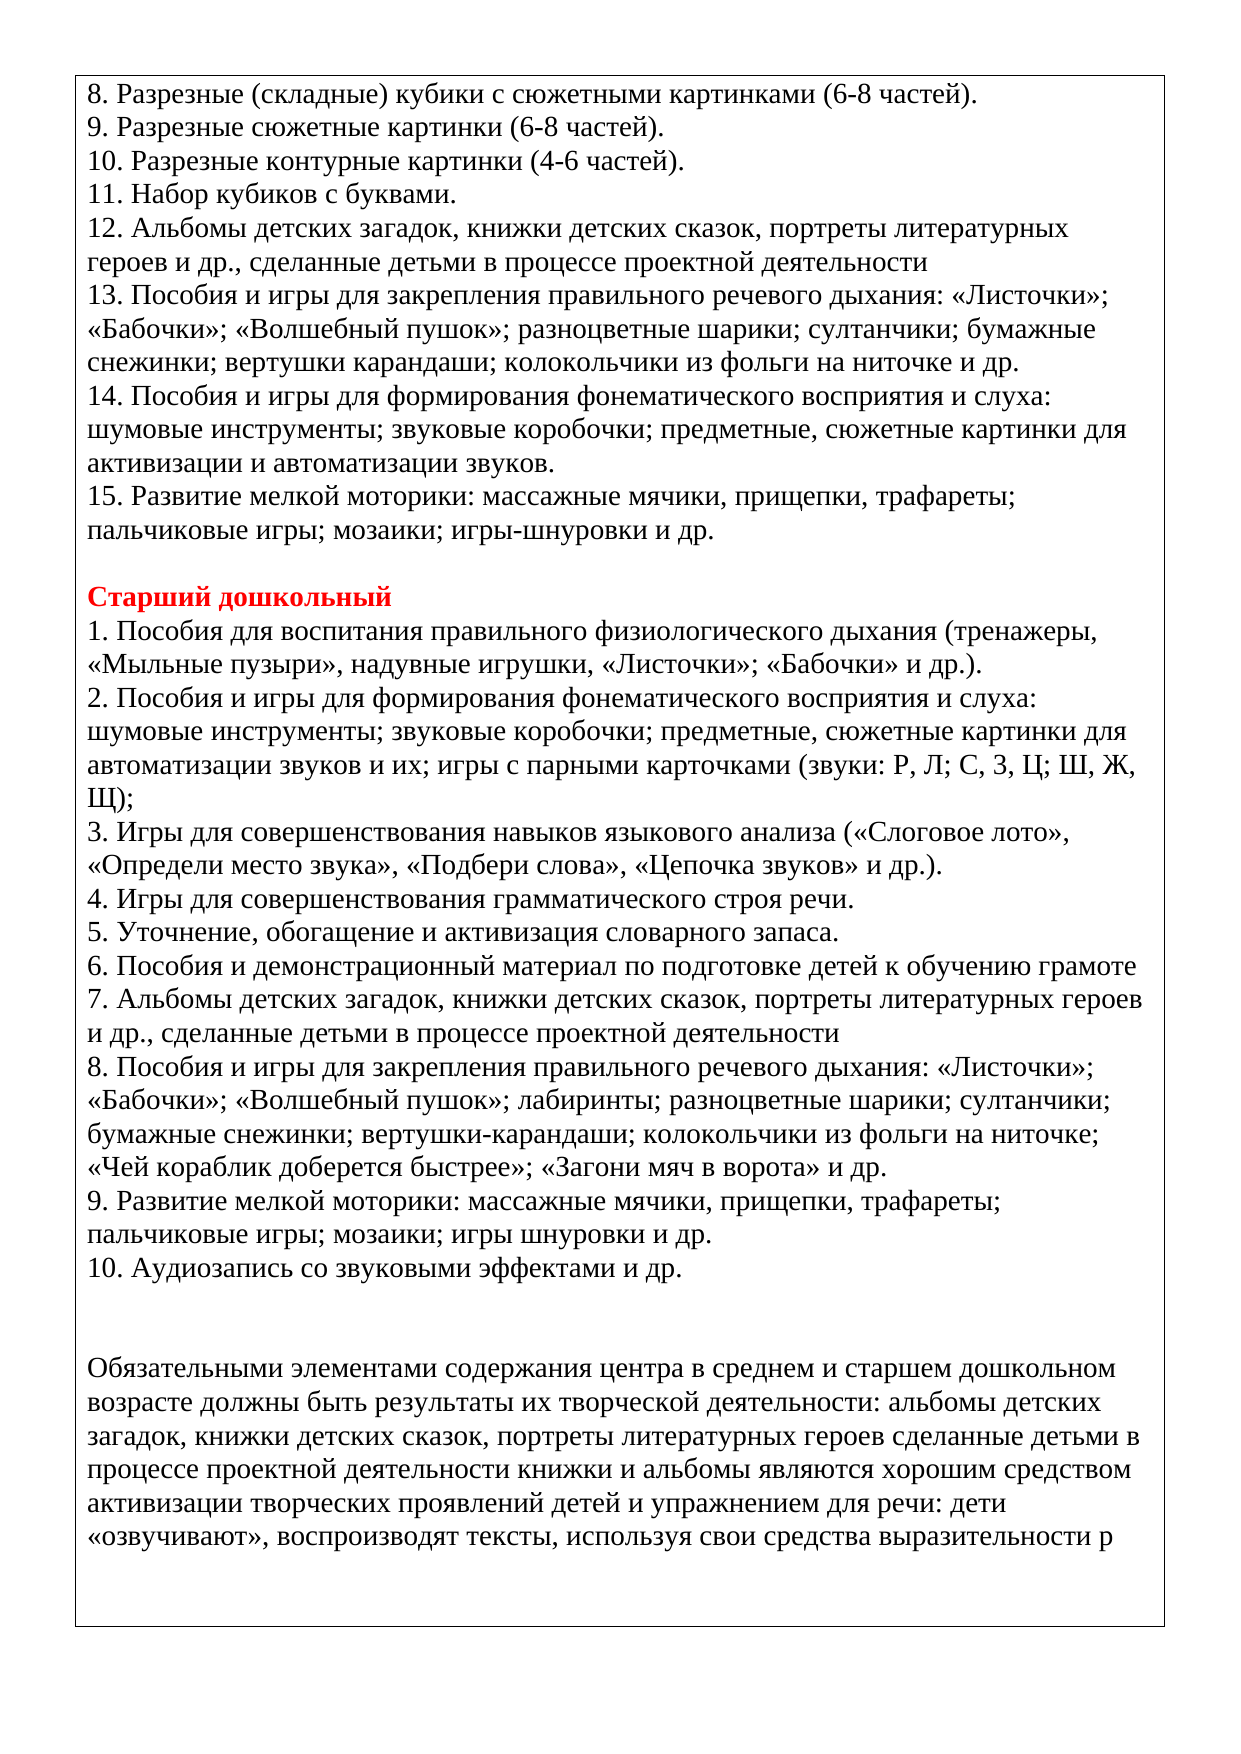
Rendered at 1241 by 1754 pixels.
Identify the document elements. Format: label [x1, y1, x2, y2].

table_cell [76, 76, 1164, 1626]
